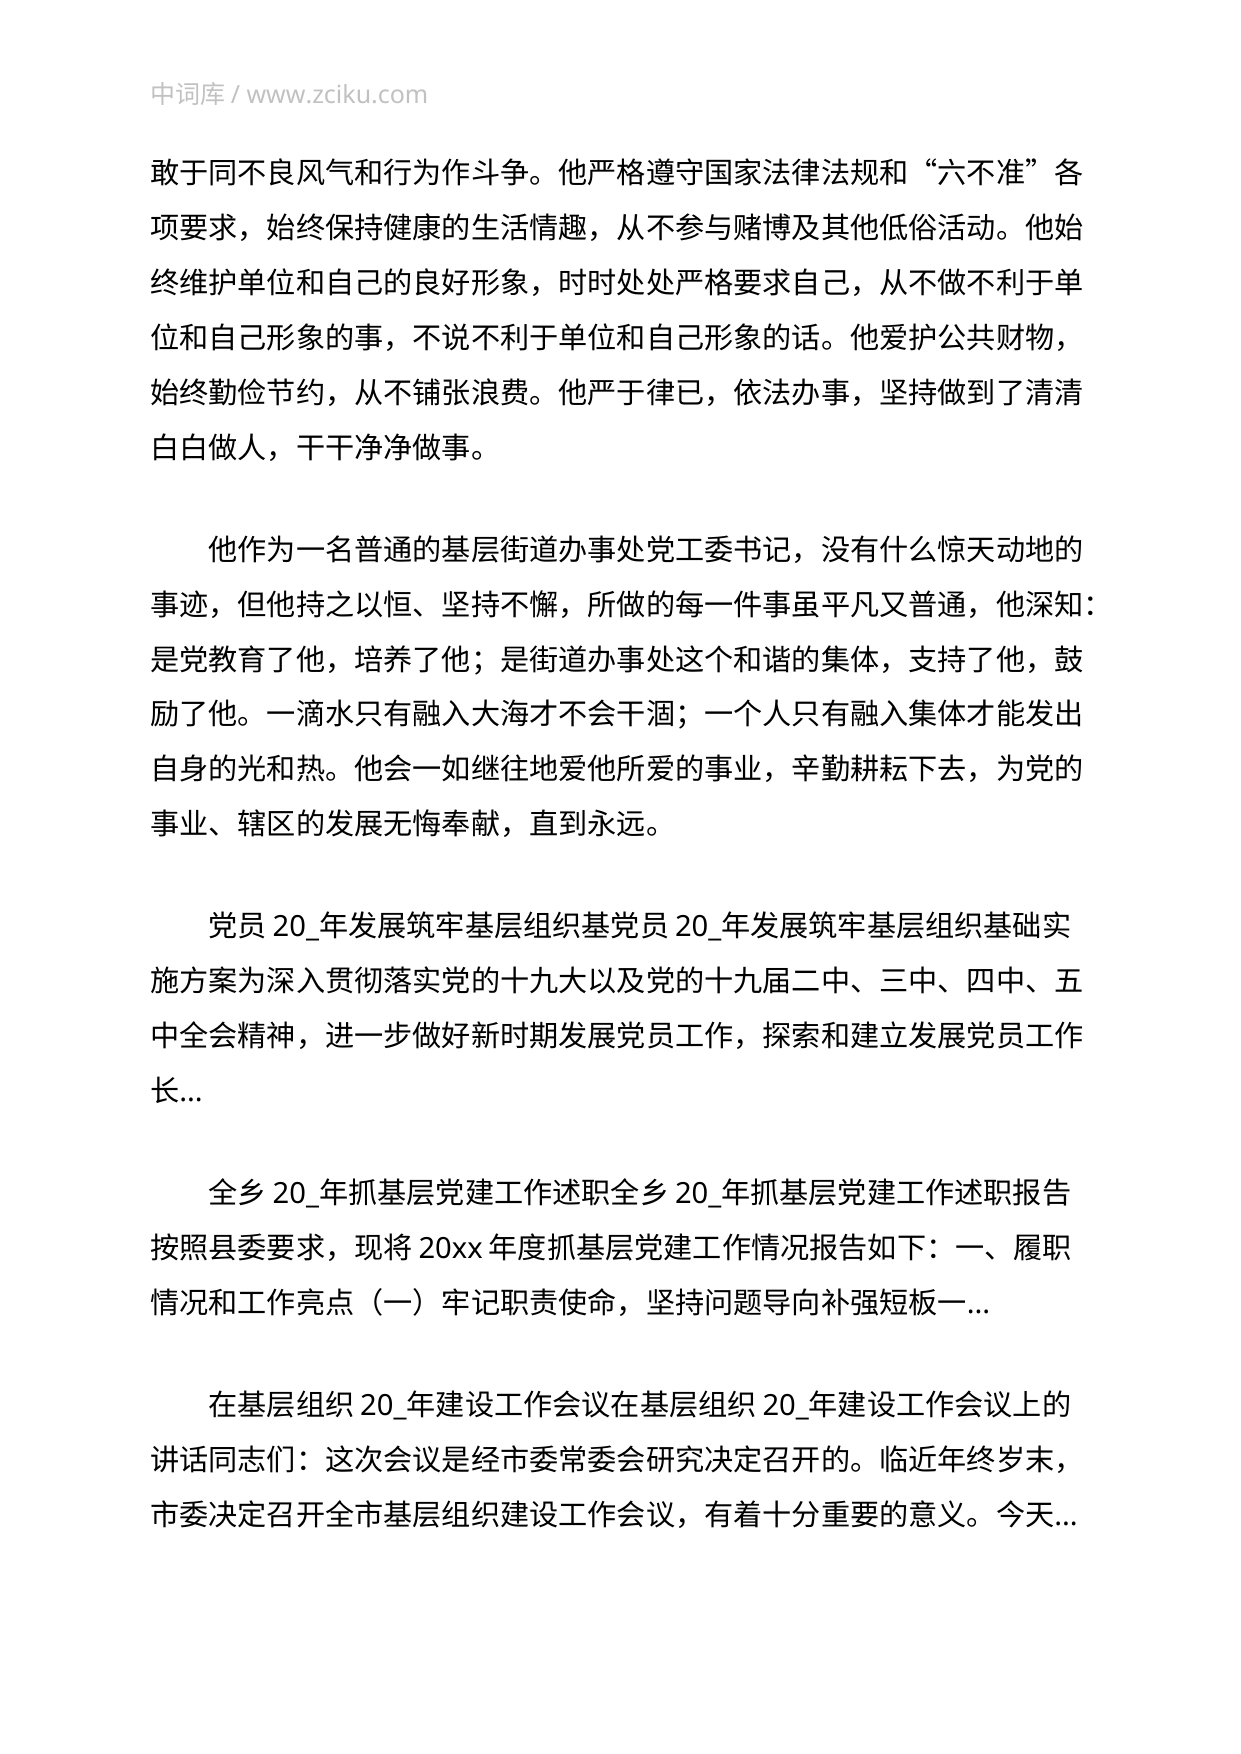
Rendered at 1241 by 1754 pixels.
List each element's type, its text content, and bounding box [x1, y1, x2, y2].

text 党员20_年发展筑牢基层组织基党员20_年发展筑牢基层组织基础实施方案为深入贯彻落实党的十九大以及党的十九届二中、三中、四中、五中全会精神，进一步做好新时期发展党员工作，探索和建立发展党员工作长... [150, 902, 1090, 1110]
text 在基层组织20_年建设工作会议在基层组织20_年建设工作会议上的讲话同志们：这次会议是经市委常委会研究决定召开的。临近年终岁末，市委决定召开全市基层组织建设工作会议，有着十分重要的意义。今天... [150, 1381, 1090, 1533]
text 全乡20_年抓基层党建工作述职全乡20_年抓基层党建工作述职报告按照县委要求，现将20xx年度抓基层党建工作情况报告如下：一、履职情况和工作亮点（一）牢记职责使命，坚持问题导向补强短板一... [150, 1169, 1090, 1322]
text 他作为一名普通的基层街道办事处党工委书记，没有什么惊天动地的事迹，但他持之以恒、坚持不懈，所做的每一件事虽平凡又普通，他深知：是党教育了他，培养了他；是街道办事处这个和谐的集体，支持了他，鼓励了他。一滴水只有融入大海才不会干涸；一个人只有融入集体才能发出自身的光和热。他会一如继往地爱他所爱的事业，辛勤耕耘下去，为党的事业、辖区的发展无悔奉献，直到永远。 [150, 526, 1090, 843]
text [150, 150, 1090, 467]
